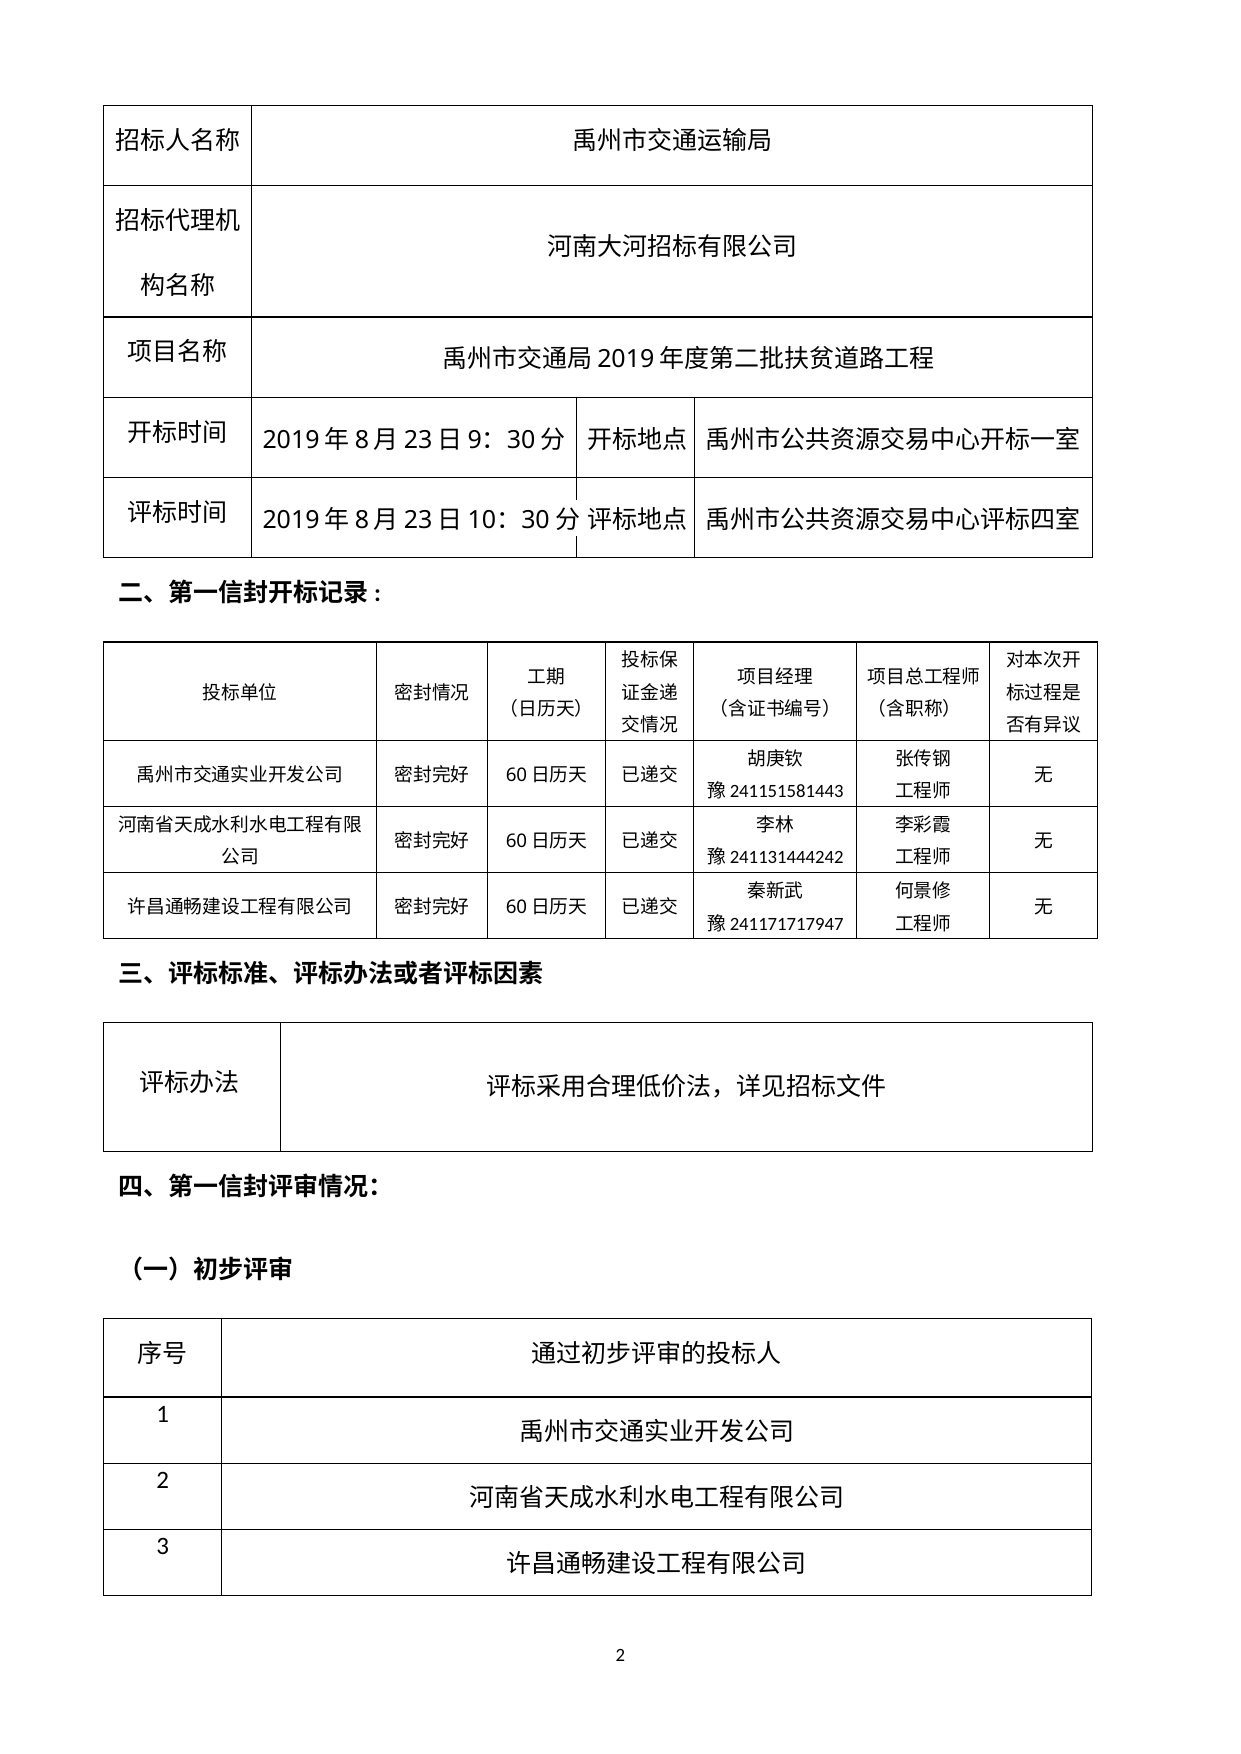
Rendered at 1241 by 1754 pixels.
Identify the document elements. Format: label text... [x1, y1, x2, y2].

table_header 密封情况 [377, 643, 487, 740]
table_cell 2019年8月23日10：30分 [252, 478, 576, 557]
table_cell 许昌通畅建设工程有限公司 [104, 873, 376, 938]
table_cell 招标代理机构名称 [104, 186, 251, 316]
table_cell 胡庚钦 豫241151581443 [694, 741, 856, 806]
table_cell 项目名称 [104, 318, 251, 397]
table_header 项目经理 （含证书编号） [694, 643, 856, 740]
table_cell 禹州市交通实业开发公司 [104, 741, 376, 806]
table_cell 60日历天 [488, 807, 605, 872]
table_cell 开标时间 [104, 398, 251, 477]
table_cell 1 [104, 1398, 221, 1462]
table_header 通过初步评审的投标人 [222, 1319, 1091, 1396]
table_header 序号 [104, 1319, 221, 1396]
table_cell 河南省天成水利水电工程有限公司 [222, 1464, 1091, 1528]
table_cell 密封完好 [377, 873, 487, 938]
table_cell 2019年8月23日9：30分 [252, 398, 576, 477]
table_cell 60日历天 [488, 741, 605, 806]
table_header 对本次开标过程是否有异议 [990, 643, 1097, 740]
table_cell 密封完好 [377, 807, 487, 872]
table_header 评标办法 [104, 1023, 280, 1151]
table_cell 许昌通畅建设工程有限公司 [222, 1530, 1091, 1594]
table_cell 无 [990, 807, 1097, 872]
table_header 投标保证金递交情况 [606, 643, 693, 740]
table_header 工期 （日历天） [488, 643, 605, 740]
table_cell 禹州市公共资源交易中心评标四室 [695, 478, 1092, 557]
table_cell 无 [990, 741, 1097, 806]
table_header 投标单位 [104, 643, 376, 740]
text （一）初步评审 [118, 1235, 1122, 1300]
table_cell 秦新武 豫241171717947 [694, 873, 856, 938]
table_header 项目总工程师 （含职称） [857, 643, 989, 740]
table_cell 开标地点 [577, 398, 694, 477]
table_cell 无 [990, 873, 1097, 938]
table_cell 评标时间 [104, 478, 251, 557]
table_cell 60日历天 [488, 873, 605, 938]
table_cell 密封完好 [377, 741, 487, 806]
table_cell 李彩霞 工程师 [857, 807, 989, 872]
table_cell 3 [104, 1530, 221, 1594]
table_cell 已递交 [606, 807, 693, 872]
table_header 禹州市交通运输局 [252, 106, 1092, 185]
text 四、第一信封评审情况： [118, 1152, 1122, 1217]
table_header 招标人名称 [104, 106, 251, 185]
table_cell 张传钢 工程师 [857, 741, 989, 806]
text 二、第一信封开标记录 : [118, 558, 1122, 623]
table_cell 已递交 [606, 741, 693, 806]
table_cell 禹州市交通局2019年度第二批扶贫道路工程 [252, 318, 1092, 397]
table_cell 禹州市公共资源交易中心开标一室 [695, 398, 1092, 477]
table_cell 李林 豫241131444242 [694, 807, 856, 872]
table_cell 已递交 [606, 873, 693, 938]
table_cell 评标地点 [577, 478, 694, 557]
table_cell 河南省天成水利水电工程有限公司 [104, 807, 376, 872]
table_cell 2 [104, 1464, 221, 1528]
text 三、评标标准、评标办法或者评标因素 [118, 939, 1122, 1004]
table_header 评标采用合理低价法，详见招标文件 [281, 1023, 1092, 1151]
table_cell 禹州市交通实业开发公司 [222, 1398, 1091, 1462]
table_cell 河南大河招标有限公司 [252, 186, 1092, 316]
table_cell 何景修 工程师 [857, 873, 989, 938]
